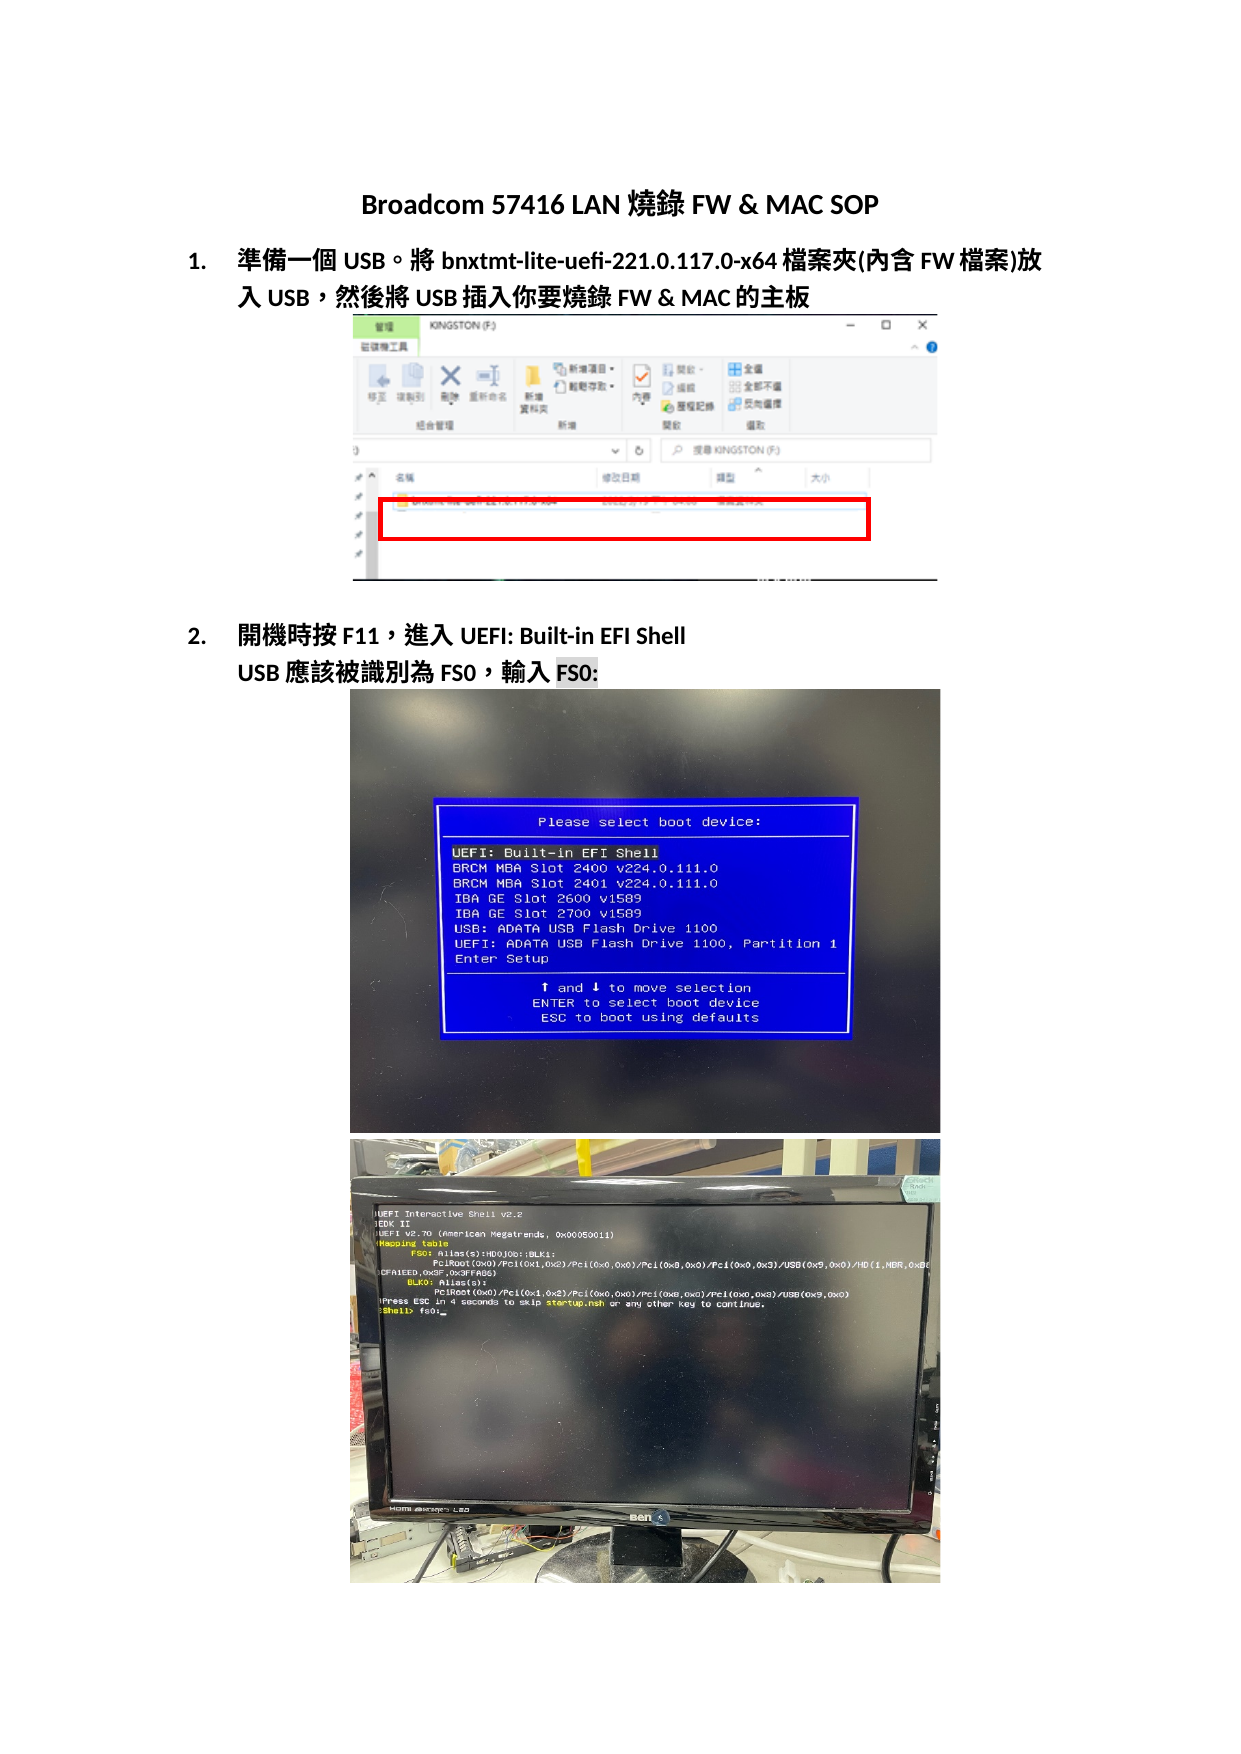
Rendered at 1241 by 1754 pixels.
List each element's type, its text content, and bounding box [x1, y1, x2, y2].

picture [350, 689, 941, 1133]
picture [352, 314, 938, 581]
list 準備一個 USB。將 bnxtmt-lite-uefi-221.0.117.0-x64檔案夾(內含FW檔案)放入USB，然後將 USB插入你要燒錄FW & MAC的主板 [187, 239, 1053, 314]
text Broadcom 57416 LAN 燒錄FW & MAC SOP [187, 164, 1053, 239]
picture [350, 1139, 941, 1583]
list 開機時按F11，進入 UEFI: Built-in EFI Shell [187, 614, 1053, 652]
list USB應該被識別為 FS0，輸入FS0: [237, 652, 1053, 689]
